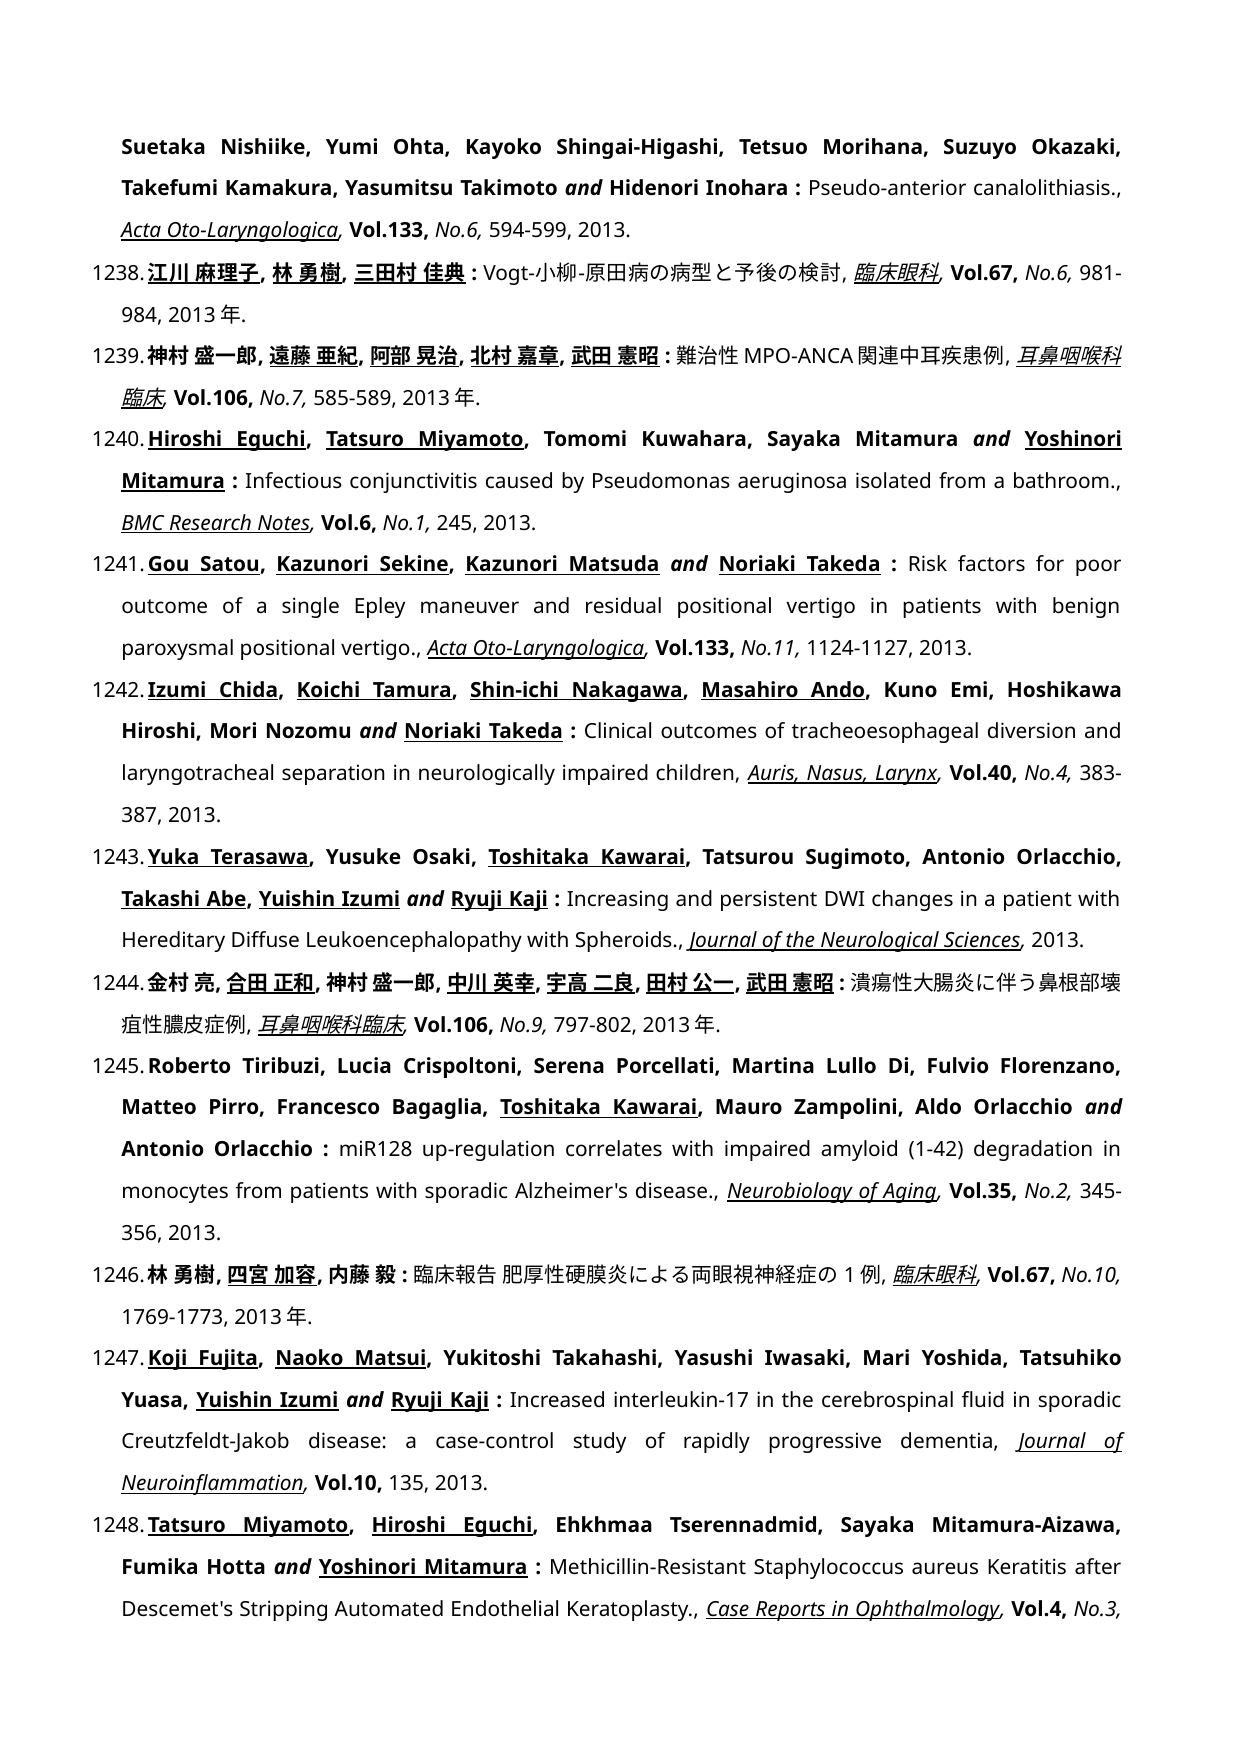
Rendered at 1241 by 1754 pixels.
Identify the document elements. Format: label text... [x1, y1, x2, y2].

list Gou Satou, Kazunori Sekine, Kazunori Matsuda and Noriaki Takeda : Risk factors for poor outcome of a single Epley maneuver and residual positional vertigo in patients with benign paroxysmal positional vertigo., Acta Oto-Laryngologica, Vol.133, No.11, 1124-1127, 2013. [92, 543, 1122, 668]
list 林 勇樹, 四宮 加容, 内藤 毅 : 臨床報告 肥厚性硬膜炎による両眼視神経症の1例, 臨床眼科, Vol.67, No.10, 1769-1773, 2013年. [92, 1253, 1122, 1336]
list 金村 亮, 合田 正和, 神村 盛一郎, 中川 英幸, 宇高 二良, 田村 公一, 武田 憲昭 : 潰瘍性大腸炎に伴う鼻根部壊疽性膿皮症例, 耳鼻咽喉科臨床, Vol.106, No.9, 797-802, 2013年. [92, 961, 1122, 1044]
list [92, 1503, 1122, 1629]
list Yuka Terasawa, Yusuke Osaki, Toshitaka Kawarai, Tatsurou Sugimoto, Antonio Orlacchio, Takashi Abe, Yuishin Izumi and Ryuji Kaji : Increasing and persistent DWI changes in a patient with Hereditary Diffuse Leukoencephalopathy with Spheroids., Journal of the Neurological Sciences, 2013. [92, 835, 1122, 961]
list 江川 麻理子, 林 勇樹, 三田村 佳典 : Vogt-小柳-原田病の病型と予後の検討, 臨床眼科, Vol.67, No.6, 981-984, 2013年. [92, 250, 1122, 334]
list Izumi Chida, Koichi Tamura, Shin-ichi Nakagawa, Masahiro Ando, Kuno Emi, Hoshikawa Hiroshi, Mori Nozomu and Noriaki Takeda : Clinical outcomes of tracheoesophageal diversion and laryngotracheal separation in neurologically impaired children, Auris, Nasus, Larynx, Vol.40, No.4, 383-387, 2013. [92, 668, 1122, 835]
list Roberto Tiribuzi, Lucia Crispoltoni, Serena Porcellati, Martina Lullo Di, Fulvio Florenzano, Matteo Pirro, Francesco Bagaglia, Toshitaka Kawarai, Mauro Zampolini, Aldo Orlacchio and Antonio Orlacchio : miR128 up-regulation correlates with impaired amyloid (1-42) degradation in monocytes from patients with sporadic Alzheimer's disease., Neurobiology of Aging, Vol.35, No.2, 345-356, 2013. [92, 1044, 1122, 1253]
list Hiroshi Eguchi, Tatsuro Miyamoto, Tomomi Kuwahara, Sayaka Mitamura and Yoshinori Mitamura : Infectious conjunctivitis caused by Pseudomonas aeruginosa isolated from a bathroom., BMC Research Notes, Vol.6, No.1, 245, 2013. [92, 417, 1122, 543]
list 神村 盛一郎, 遠藤 亜紀, 阿部 晃治, 北村 嘉章, 武田 憲昭 : 難治性MPO-ANCA関連中耳疾患例, 耳鼻咽喉科臨床, Vol.106, No.7, 585-589, 2013年. [92, 334, 1122, 417]
list Koji Fujita, Naoko Matsui, Yukitoshi Takahashi, Yasushi Iwasaki, Mari Yoshida, Tatsuhiko Yuasa, Yuishin Izumi and Ryuji Kaji : Increased interleukin-17 in the cerebrospinal fluid in sporadic Creutzfeldt-Jakob disease: a case-control study of rapidly progressive dementia, Journal of Neuroinflammation, Vol.10, 135, 2013. [92, 1336, 1122, 1503]
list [92, 125, 1122, 250]
